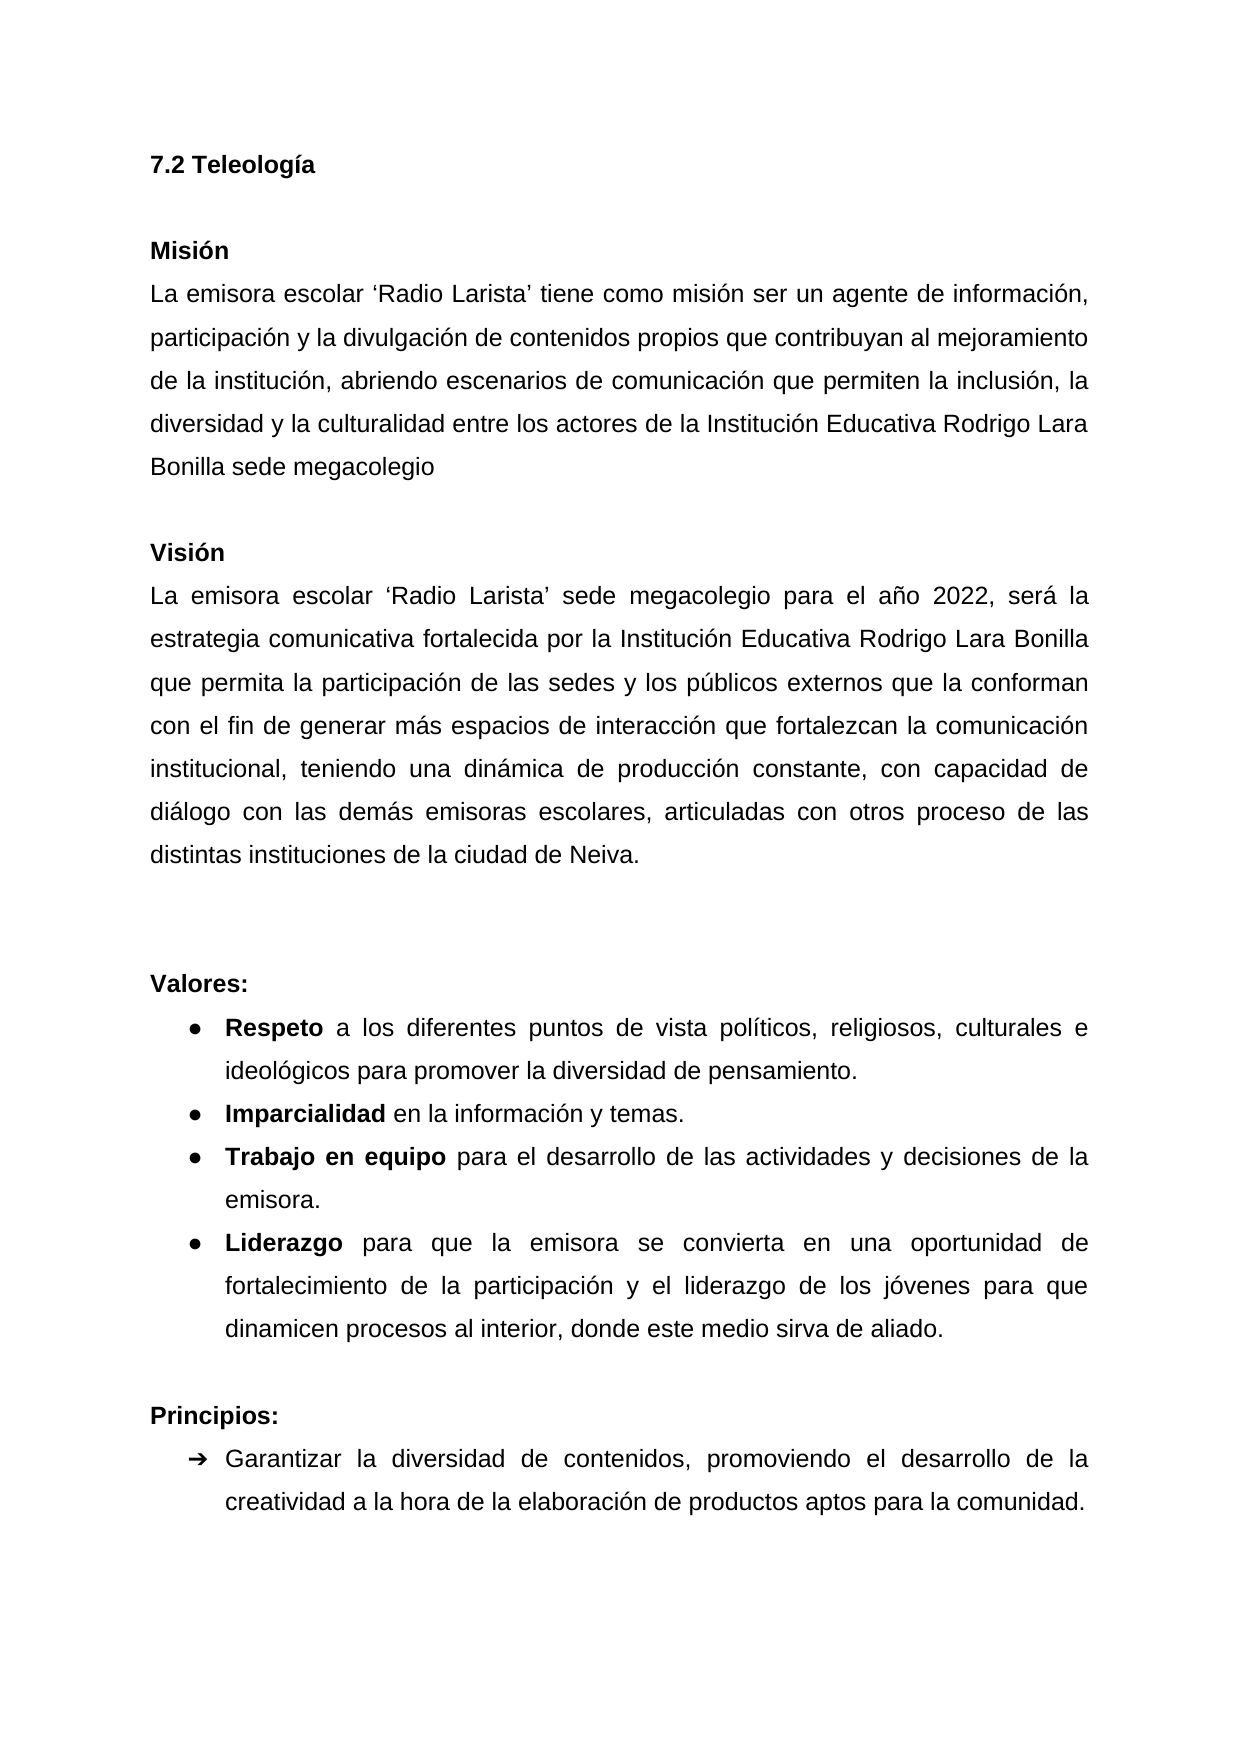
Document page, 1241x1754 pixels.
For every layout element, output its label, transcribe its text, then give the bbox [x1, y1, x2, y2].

list Trabajo en equipo para el desarrollo de las actividades y decisiones de la emisora. [187, 1142, 1090, 1214]
text Misión [150, 236, 1090, 265]
text Valores: [150, 969, 1090, 998]
text La emisora escolar ‘Radio Larista’ sede megacolegio para el año 2022, será la estrategia comunicativa fortalecida por la Institución Educativa Rodrigo Lara Bonilla que permita la participación de las sedes y los públicos externos que la conforman con el fin de generar más espacios de interacción que fortalezcan la comunicación institucional, teniendo una dinámica de producción constante, con capacidad de diálogo con las demás emisoras escolares, articuladas con otros proceso de las distintas instituciones de la ciudad de Neiva. [150, 581, 1090, 869]
list Garantizar la diversidad de contenidos, promoviendo el desarrollo de la creatividad a la hora de la elaboración de productos aptos para la comunidad. [187, 1444, 1090, 1516]
list Imparcialidad en la información y temas. [187, 1099, 1090, 1127]
text La emisora escolar ‘Radio Larista’ tiene como misión ser un agente de información, participación y la divulgación de contenidos propios que contribuyan al mejoramiento de la institución, abriendo escenarios de comunicación que permiten la inclusión, la diversidad y la culturalidad entre los actores de la Institución Educativa Rodrigo Lara Bonilla sede megacolegio [150, 279, 1090, 481]
text Visión [150, 538, 1090, 567]
list Respeto a los diferentes puntos de vista políticos, religiosos, culturales e ideológicos para promover la diversidad de pensamiento. [187, 1012, 1090, 1084]
text Principios: [150, 1401, 1090, 1429]
text 7.2 Teleología [150, 150, 1090, 179]
list Liderazgo para que la emisora se convierta en una oportunidad de fortalecimiento de la participación y el liderazgo de los jóvenes para que dinamicen procesos al interior, donde este medio sirva de aliado. [187, 1228, 1090, 1343]
